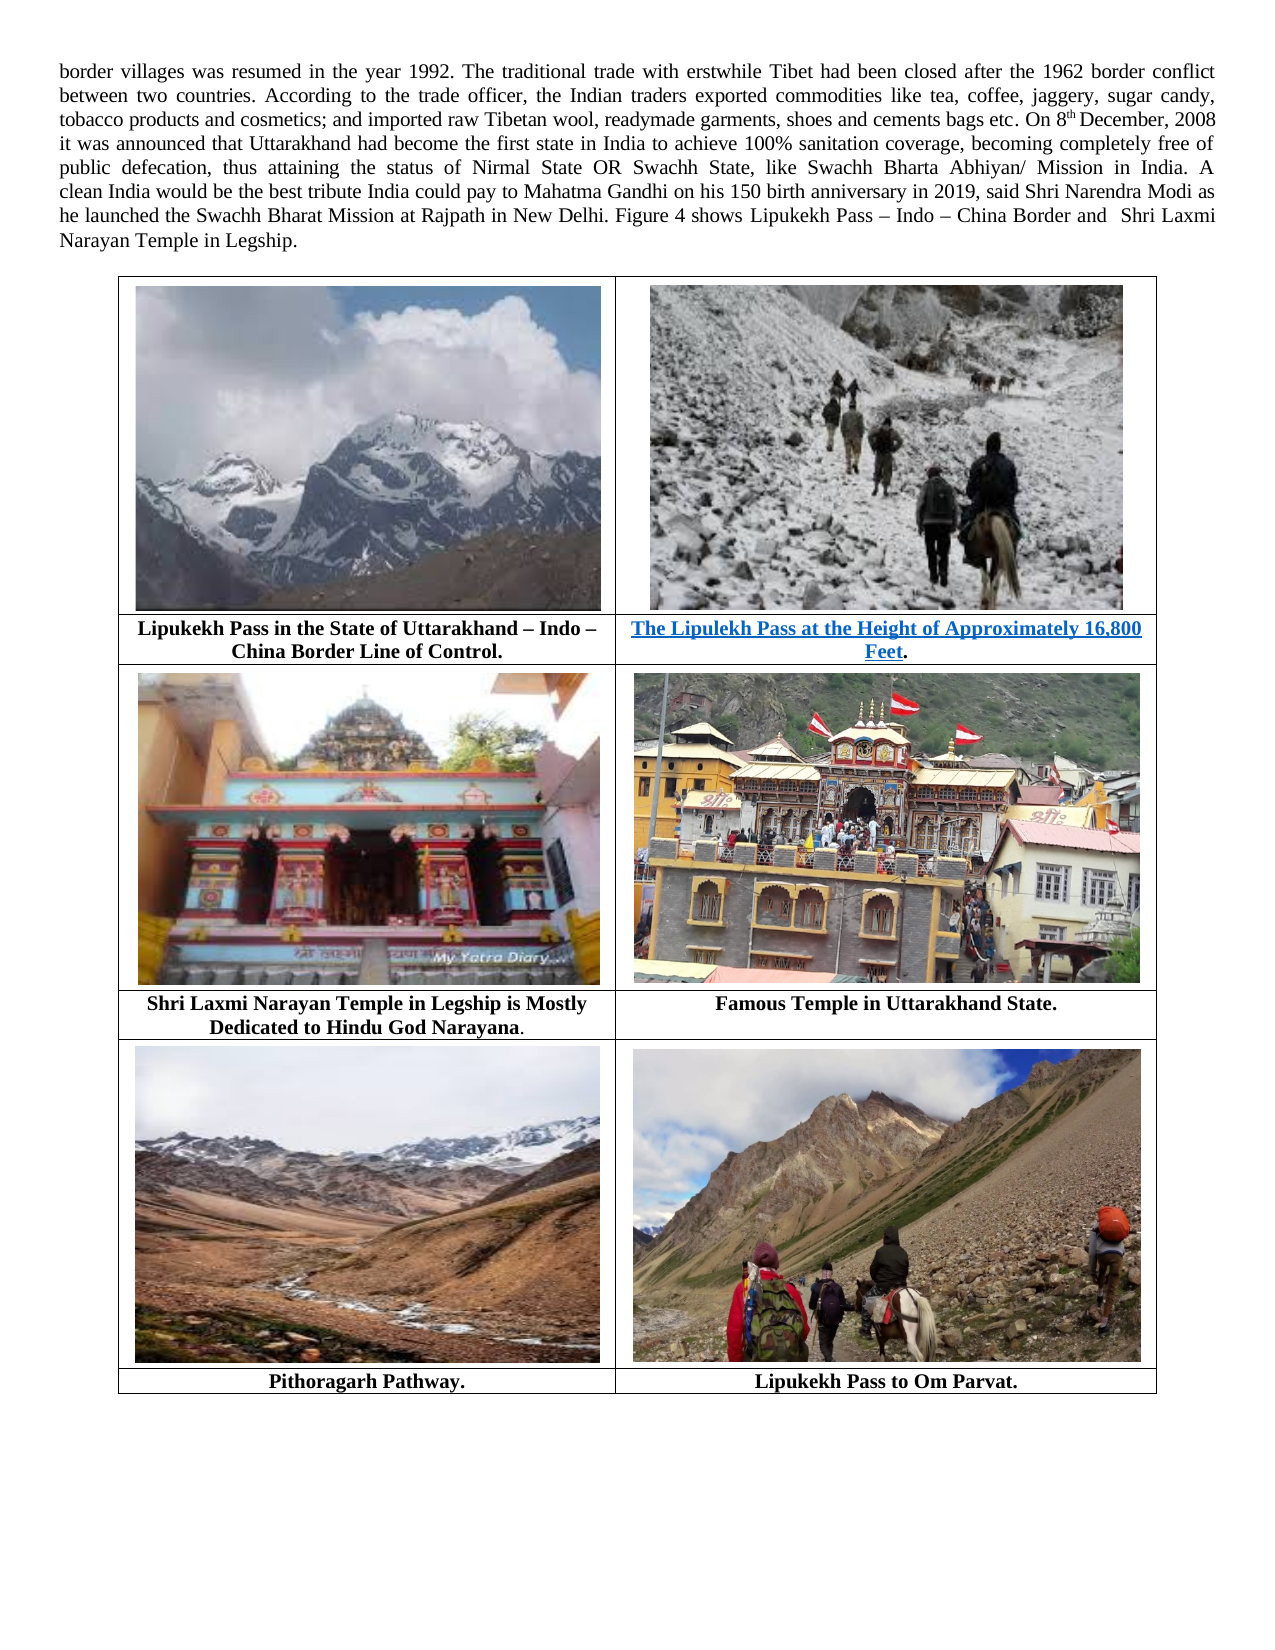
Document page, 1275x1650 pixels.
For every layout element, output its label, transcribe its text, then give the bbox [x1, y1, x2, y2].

table_cell [119, 1040, 615, 1368]
table_cell Lipukekh Pass to Om Parvat. [616, 1369, 1156, 1393]
table_cell [616, 665, 1156, 990]
table_cell Famous Temple in Uttarakhand State. [616, 991, 1156, 1039]
picture [650, 285, 1123, 610]
picture [634, 673, 1140, 983]
table_cell The Lipulekh Pass at the Height of Approximately 16,800 Feet. [616, 615, 1156, 663]
table_cell Pithoragarh Pathway. [119, 1369, 615, 1393]
picture [633, 1049, 1141, 1362]
table_cell [119, 665, 615, 990]
table_cell [616, 1040, 1156, 1368]
table_cell Shri Laxmi Narayan Temple in Legship is Mostly Dedicated to Hindu God Narayana. [119, 991, 615, 1039]
table_header [616, 277, 1156, 614]
table_header [119, 277, 615, 614]
table_cell Lipukekh Pass in the State of Uttarakhand – Indo – China Border Line of Control. [119, 615, 615, 663]
picture [138, 673, 600, 985]
picture [135, 286, 601, 611]
picture [135, 1046, 600, 1363]
